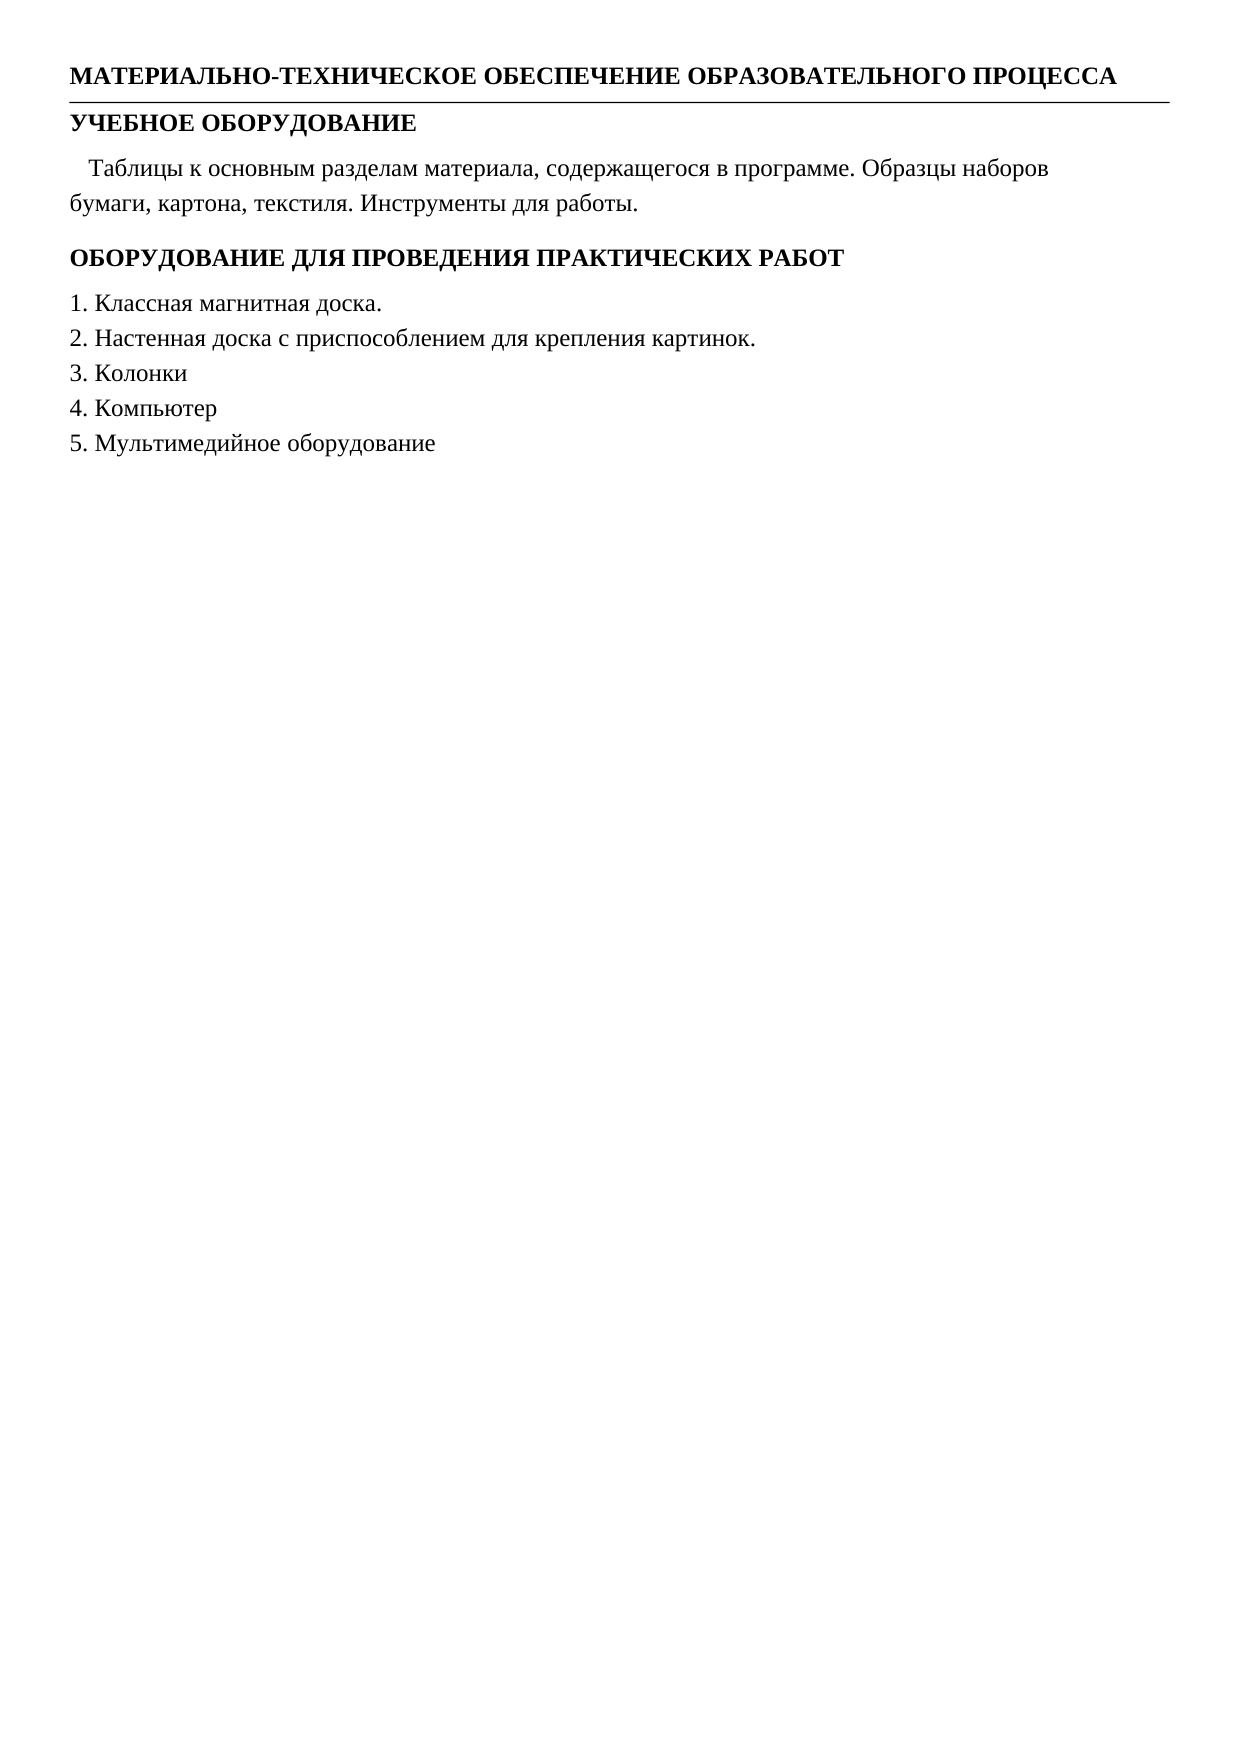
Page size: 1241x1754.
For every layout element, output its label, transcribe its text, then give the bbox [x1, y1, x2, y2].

text Таблицы к основным разделам материала, содержащегося в программе. Образцы наборов бумаги, картона, текстиля. Инструменты для работы. [69, 153, 1124, 217]
subtitle ОБОРУДОВАНИЕ ДЛЯ ПРОВЕДЕНИЯ ПРАКТИЧЕСКИХ РАБОТ [69, 243, 1184, 271]
list Колонки [69, 358, 1184, 386]
text УЧЕБНОЕ ОБОРУДОВАНИЕ [69, 108, 1184, 137]
list Мультимедийное оборудование [69, 428, 1184, 456]
list Классная магнитная доска. [69, 288, 1184, 316]
list Настенная доска с приспособлением для крепления картинок. [69, 323, 1184, 351]
subtitle МАТЕРИАЛЬНО-ТЕХНИЧЕСКОЕ ОБЕСПЕЧЕНИЕ ОБРАЗОВАТЕЛЬНОГО ПРОЦЕССА [69, 61, 1184, 90]
list Компьютер [69, 393, 1184, 421]
